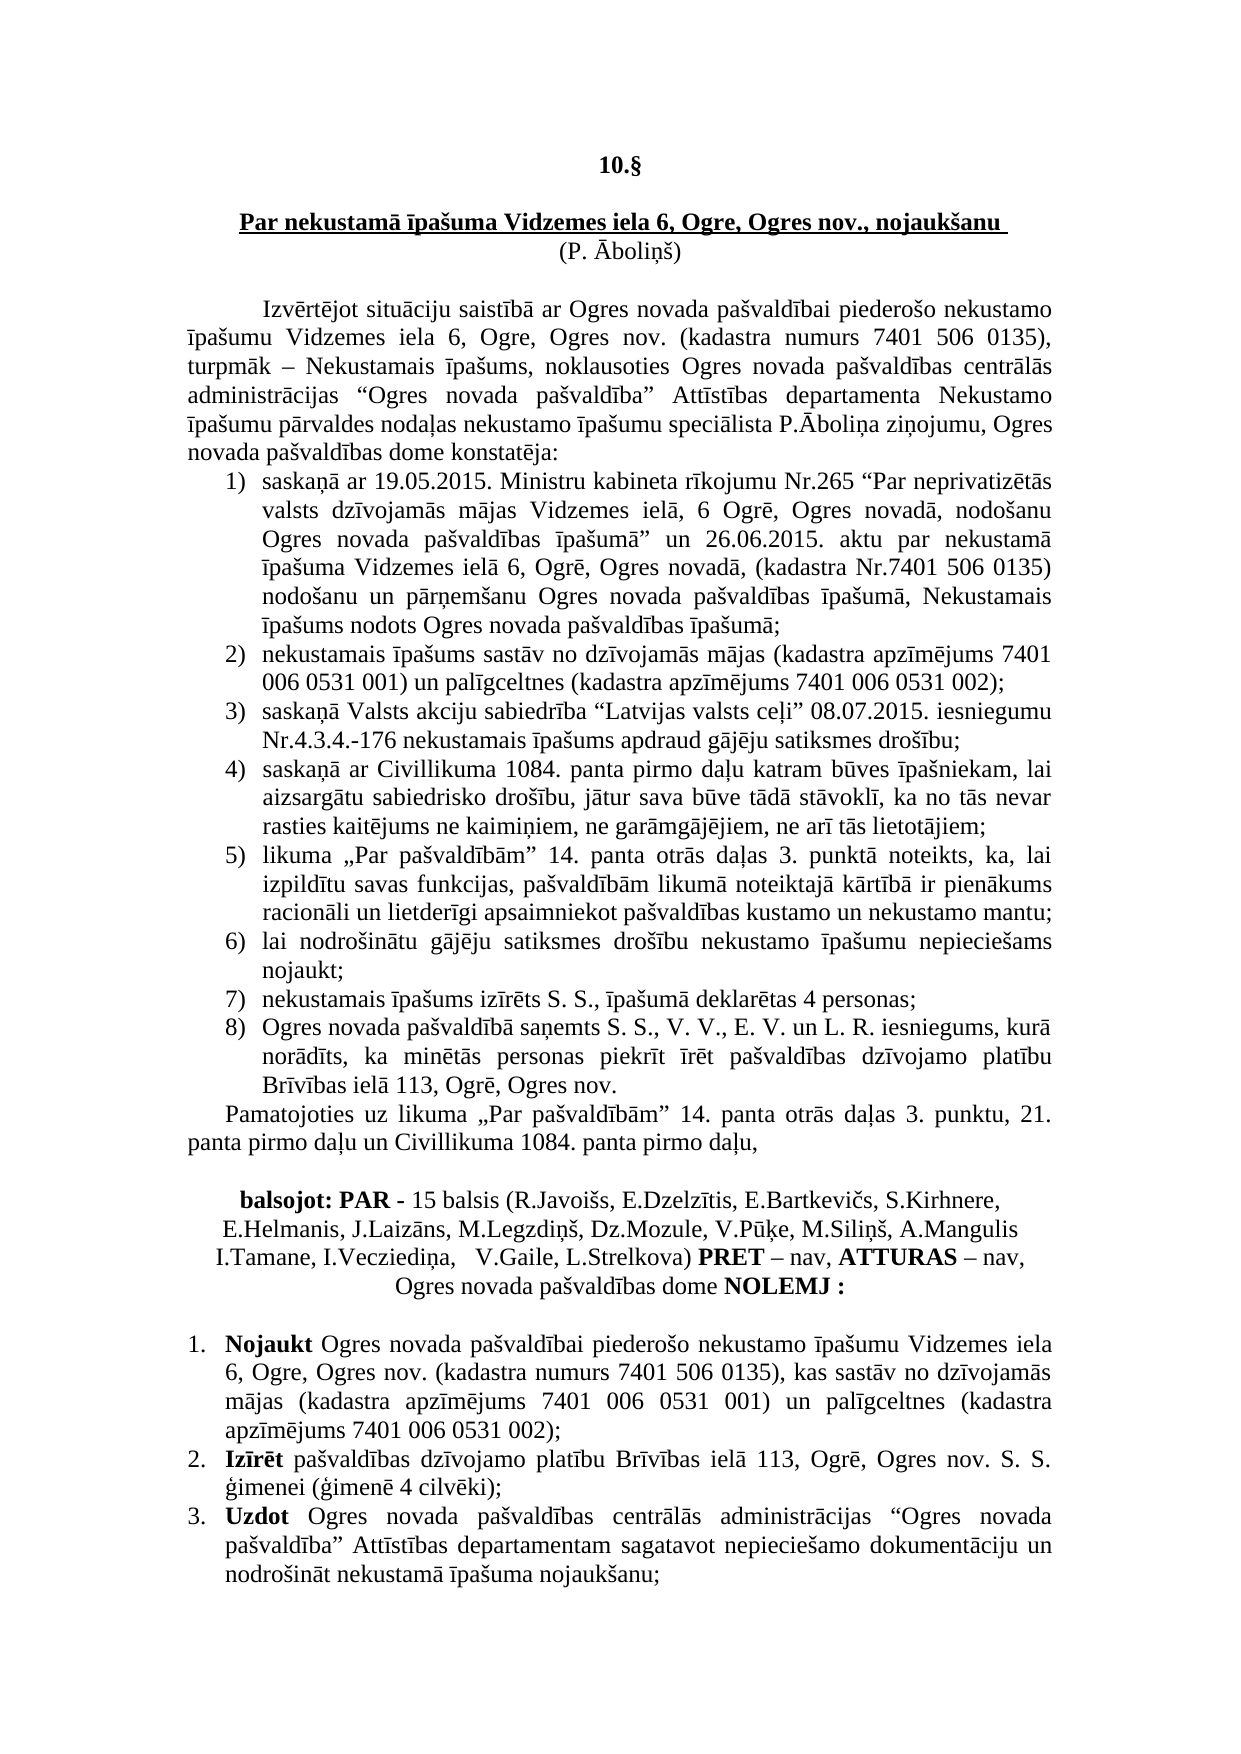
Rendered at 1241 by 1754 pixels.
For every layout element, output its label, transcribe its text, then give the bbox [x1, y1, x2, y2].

list nekustamais īpašums izīrēts S. S., īpašumā deklarētas 4 personas; [225, 984, 1053, 1012]
list nekustamais īpašums sastāv no dzīvojamās mājas (kadastra apzīmējums 7401 006 0531 001) un palīgceltnes (kadastra apzīmējums 7401 006 0531 002); [225, 639, 1053, 696]
subtitle Par nekustamā īpašuma Vidzemes iela 6, Ogre, Ogres nov., nojaukšanu [187, 207, 1053, 236]
list saskaņā ar 19.05.2015. Ministru kabineta rīkojumu Nr.265 “Par neprivatizētās valsts dzīvojamās mājas Vidzemes ielā, 6 Ogrē, Ogres novadā, nodošanu Ogres novada pašvaldības īpašumā” un 26.06.2015. aktu par nekustamā īpašuma Vidzemes ielā 6, Ogrē, Ogres novadā, (kadastra Nr.7401 506 0135) nodošanu un pārņemšanu Ogres novada pašvaldības īpašumā, Nekustamais īpašums nodots Ogres novada pašvaldības īpašumā; [225, 466, 1053, 639]
text balsojot: PAR - 15 balsis (R.Javoišs, E.Dzelzītis, E.Bartkevičs, S.Kirhnere, E.Helmanis, J.Laizāns, M.Legzdiņš, Dz.Mozule, V.Pūķe, M.Siliņš, A.Mangulis I.Tamane, I.Vecziediņa, V.Gaile, L.Strelkova) PRET – nav, ATTURAS – nav, [187, 1185, 1053, 1271]
text Pamatojoties uz likuma „Par pašvaldībām” 14. panta otrās daļas 3. punktu, 21. panta pirmo daļu un Civillikuma 1084. panta pirmo daļu, [187, 1099, 1053, 1156]
text Ogres novada pašvaldības dome NOLEMJ : [187, 1271, 1053, 1300]
text 10.§ [187, 150, 1053, 179]
text Izvērtējot situāciju saistībā ar Ogres novada pašvaldībai piederošo nekustamo īpašumu Vidzemes iela 6, Ogre, Ogres nov. (kadastra numurs 7401 506 0135), turpmāk – Nekustamais īpašums, noklausoties Ogres novada pašvaldības centrālās administrācijas “Ogres novada pašvaldība” Attīstības departamenta Nekustamo īpašumu pārvaldes nodaļas nekustamo īpašumu speciālista P.Āboliņa ziņojumu, Ogres novada pašvaldības dome konstatēja: [187, 294, 1053, 466]
list lai nodrošinātu gājēju satiksmes drošību nekustamo īpašumu nepieciešams nojaukt; [225, 926, 1053, 984]
subtitle (P. Āboliņš) [187, 236, 1053, 265]
list Uzdot Ogres novada pašvaldības centrālās administrācijas “Ogres novada pašvaldība” Attīstības departamentam sagatavot nepieciešamo dokumentāciju un nodrošināt nekustamā īpašuma nojaukšanu; [187, 1501, 1053, 1587]
list Nojaukt Ogres novada pašvaldībai piederošo nekustamo īpašumu Vidzemes iela 6, Ogre, Ogres nov. (kadastra numurs 7401 506 0135), kas sastāv no dzīvojamās mājas (kadastra apzīmējums 7401 006 0531 001) un palīgceltnes (kadastra apzīmējums 7401 006 0531 002); [187, 1329, 1053, 1444]
list likuma „Par pašvaldībām” 14. panta otrās daļas 3. punktā noteikts, ka, lai izpildītu savas funkcijas, pašvaldībām likumā noteiktajā kārtībā ir pienākums racionāli un lietderīgi apsaimniekot pašvaldības kustamo un nekustamo mantu; [225, 840, 1053, 926]
list saskaņā ar Civillikuma 1084. panta pirmo daļu katram būves īpašniekam, lai aizsargātu sabiedrisko drošību, jātur sava būve tādā stāvoklī, ka no tās nevar rasties kaitējums ne kaimiņiem, ne garāmgājējiem, ne arī tās lietotājiem; [225, 754, 1053, 840]
list saskaņā Valsts akciju sabiedrība “Latvijas valsts ceļi” 08.07.2015. iesniegumu Nr.4.3.4.-176 nekustamais īpašums apdraud gājēju satiksmes drošību; [225, 696, 1053, 754]
list Izīrēt pašvaldības dzīvojamo platību Brīvības ielā 113, Ogrē, Ogres nov. S. S. ģimenei (ģimenē 4 cilvēki); [187, 1444, 1053, 1501]
list Ogres novada pašvaldībā saņemts S. S., V. V., E. V. un L. R. iesniegums, kurā norādīts, ka minētās personas piekrīt īrēt pašvaldības dzīvojamo platību Brīvības ielā 113, Ogrē, Ogres nov. [225, 1012, 1053, 1099]
